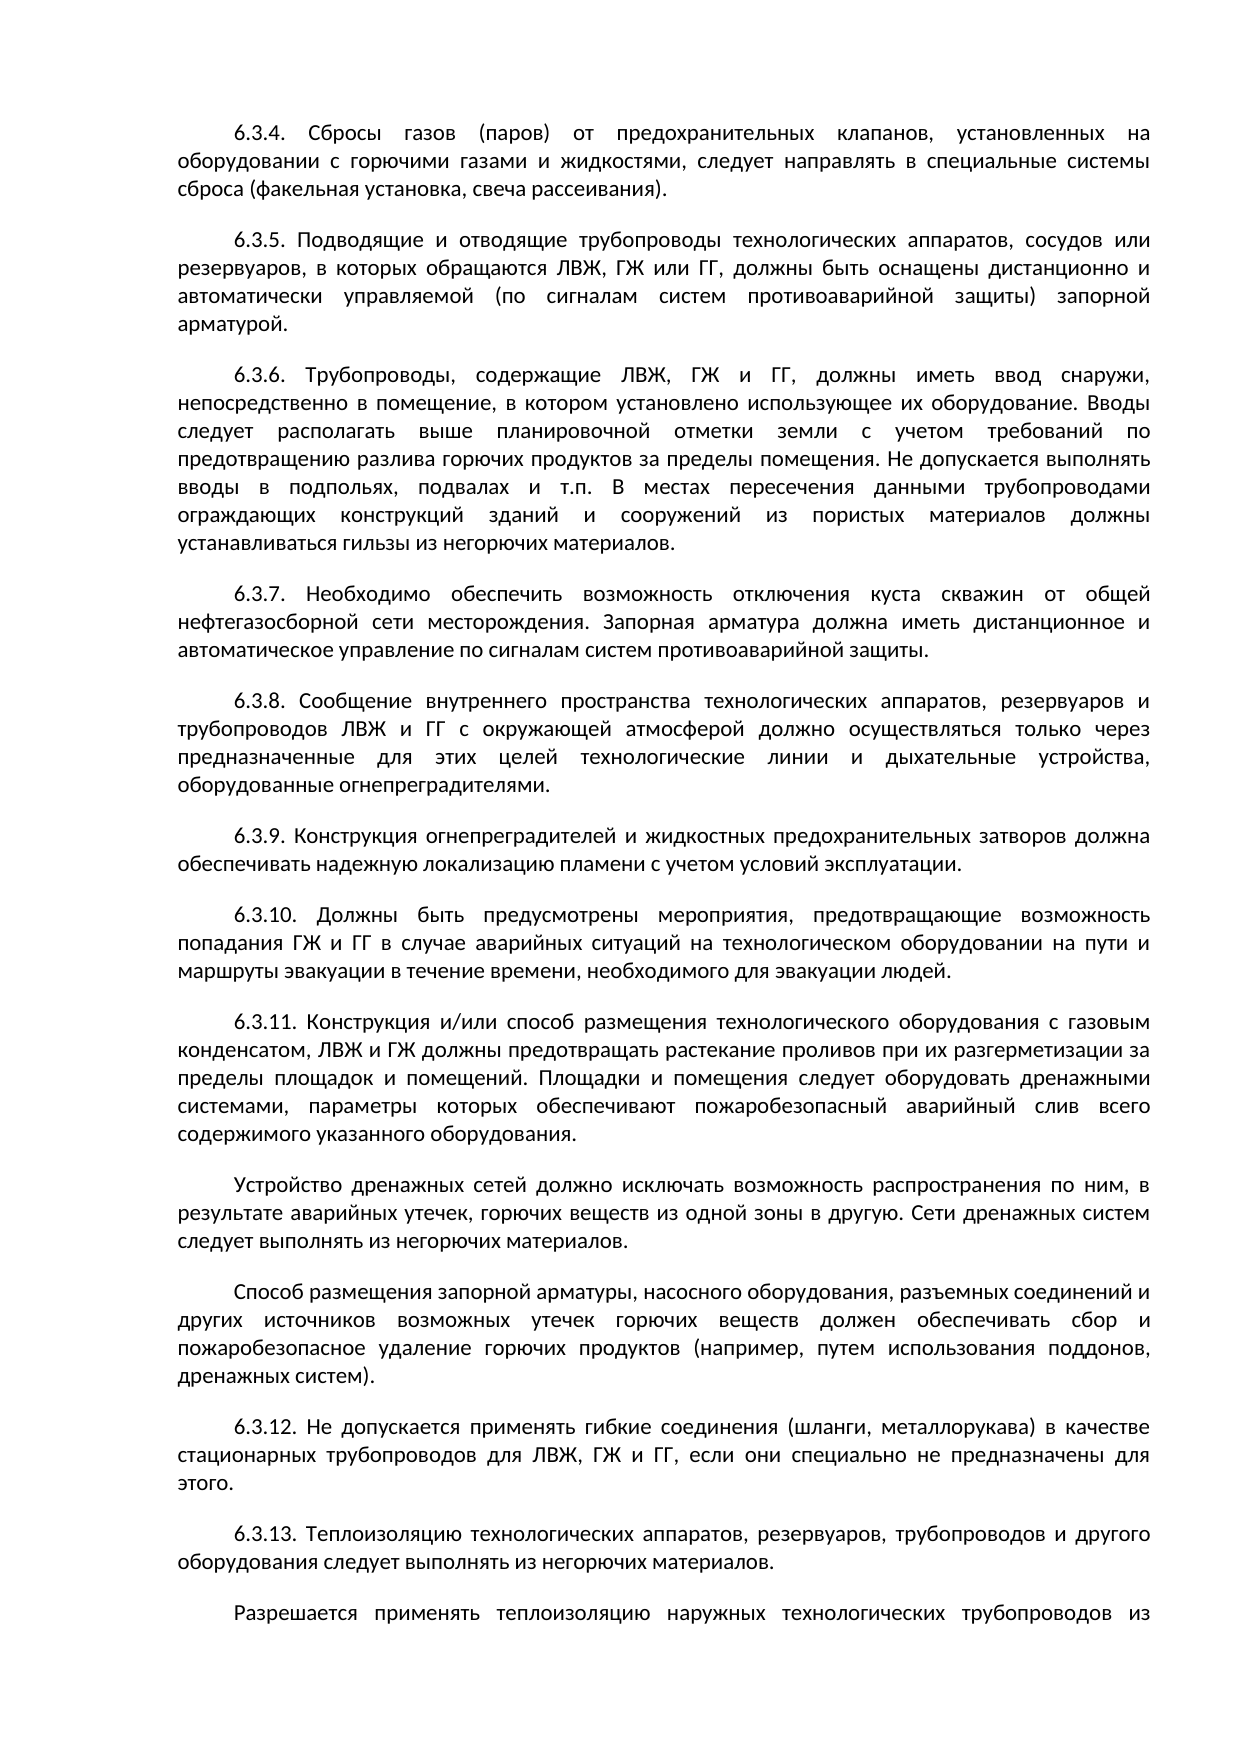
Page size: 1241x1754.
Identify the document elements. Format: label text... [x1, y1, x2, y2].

text Способ размещения запорной арматуры, насосного оборудования, разъемных соединений и других источников возможных утечек горючих веществ должен обеспечивать сбор и пожаробезопасное удаление горючих продуктов (например, путем использования поддонов, дренажных систем). [177, 1277, 1152, 1389]
text 6.3.10. Должны быть предусмотрены мероприятия, предотвращающие возможность попадания ГЖ и ГГ в случае аварийных ситуаций на технологическом оборудовании на пути и маршруты эвакуации в течение времени, необходимого для эвакуации людей. [177, 900, 1152, 984]
text Устройство дренажных сетей должно исключать возможность распространения по ним, в результате аварийных утечек, горючих веществ из одной зоны в другую. Сети дренажных систем следует выполнять из негорючих материалов. [177, 1170, 1152, 1254]
text 6.3.13. Теплоизоляцию технологических аппаратов, резервуаров, трубопроводов и другого оборудования следует выполнять из негорючих материалов. [177, 1519, 1152, 1575]
text 6.3.8. Сообщение внутреннего пространства технологических аппаратов, резервуаров и трубопроводов ЛВЖ и ГГ с окружающей атмосферой должно осуществляться только через предназначенные для этих целей технологические линии и дыхательные устройства, оборудованные огнепреградителями. [177, 686, 1152, 798]
text 6.3.11. Конструкция и/или способ размещения технологического оборудования с газовым конденсатом, ЛВЖ и ГЖ должны предотвращать растекание проливов при их разгерметизации за пределы площадок и помещений. Площадки и помещения следует оборудовать дренажными системами, параметры которых обеспечивают пожаробезопасный аварийный слив всего содержимого указанного оборудования. [177, 1007, 1152, 1147]
text 6.3.5. Подводящие и отводящие трубопроводы технологических аппаратов, сосудов или резервуаров, в которых обращаются ЛВЖ, ГЖ или ГГ, должны быть оснащены дистанционно и автоматически управляемой (по сигналам систем противоаварийной защиты) запорной арматурой. [177, 225, 1152, 337]
text 6.3.12. Не допускается применять гибкие соединения (шланги, металлорукава) в качестве стационарных трубопроводов для ЛВЖ, ГЖ и ГГ, если они специально не предназначены для этого. [177, 1412, 1152, 1496]
text 6.3.7. Необходимо обеспечить возможность отключения куста скважин от общей нефтегазосборной сети месторождения. Запорная арматура должна иметь дистанционное и автоматическое управление по сигналам систем противоаварийной защиты. [177, 579, 1152, 663]
text 6.3.6. Трубопроводы, содержащие ЛВЖ, ГЖ и ГГ, должны иметь ввод снаружи, непосредственно в помещение, в котором установлено использующее их оборудование. Вводы следует располагать выше планировочной отметки земли с учетом требований по предотвращению разлива горючих продуктов за пределы помещения. Не допускается выполнять вводы в подпольях, подвалах и т.п. В местах пересечения данными трубопроводами ограждающих конструкций зданий и сооружений из пористых материалов должны устанавливаться гильзы из негорючих материалов. [177, 360, 1152, 556]
text 6.3.9. Конструкция огнепреградителей и жидкостных предохранительных затворов должна обеспечивать надежную локализацию пламени с учетом условий эксплуатации. [177, 821, 1152, 877]
text 6.3.4. Сбросы газов (паров) от предохранительных клапанов, установленных на оборудовании с горючими газами и жидкостями, следует направлять в специальные системы сброса (факельная установка, свеча рассеивания). [177, 118, 1152, 202]
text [177, 1598, 1152, 1626]
